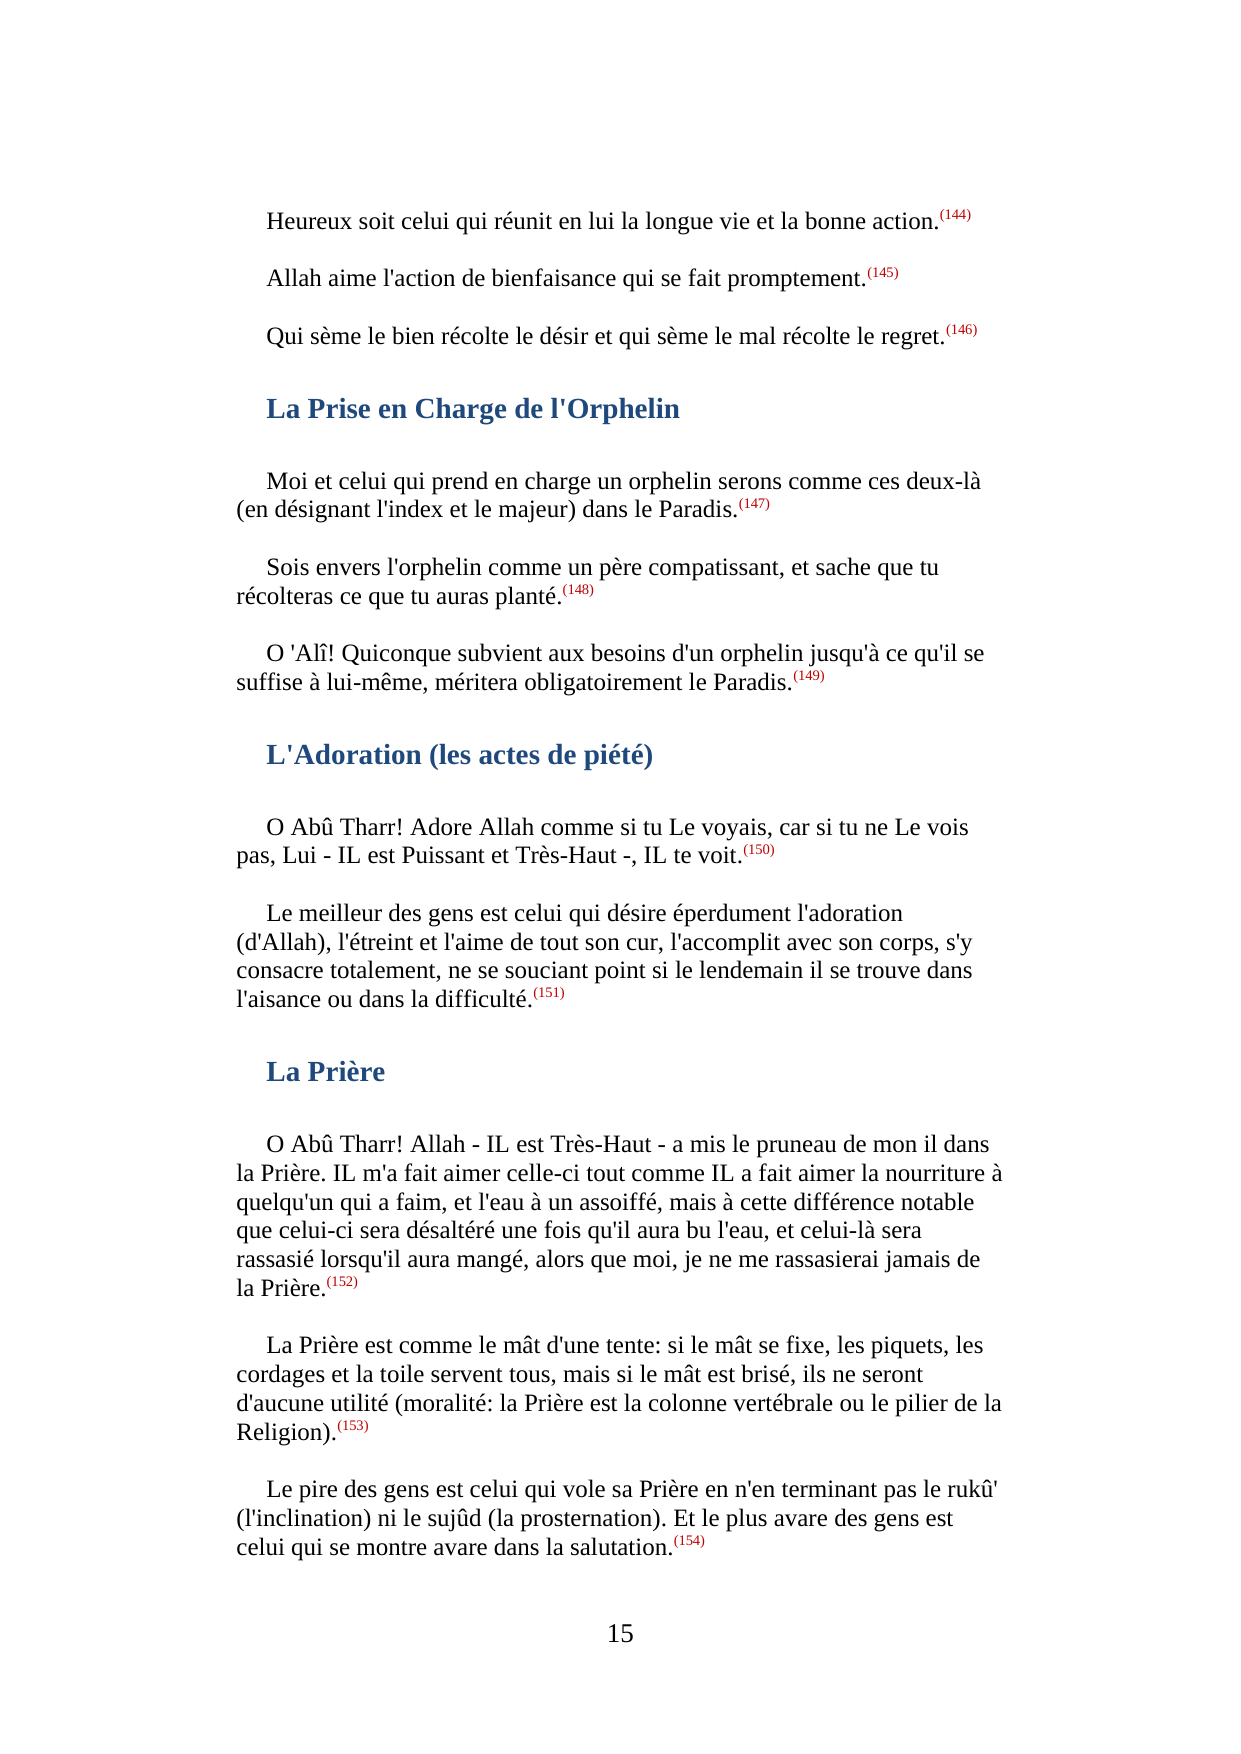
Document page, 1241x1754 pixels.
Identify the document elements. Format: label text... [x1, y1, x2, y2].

text Le meilleur des gens est celui qui désire éperdument l'adoration (d'Allah), l'étreint et l'aime de tout son cur, l'accomplit avec son corps, s'y consacre totalement, ne se souciant point si le lendemain il se trouve dans l'aisance ou dans la difficulté.(151) [236, 898, 1004, 1013]
text La Prière est comme le mât d'une tente: si le mât se fixe, les piquets, les cordages et la toile servent tous, mais si le mât est brisé, ils ne seront d'aucune utilité (moralité: la Prière est la colonne vertébrale ou le pilier de la Religion).(153) [236, 1330, 1004, 1445]
text O 'Alî! Quiconque subvient aux besoins d'un orphelin jusqu'à ce qu'il se suffise à lui-même, méritera obligatoirement le Paradis.(149) [236, 638, 1004, 696]
text O Abû Tharr! Adore Allah comme si tu Le voyais, car si tu ne Le vois pas, Lui - IL est Puissant et Très-Haut -, IL te voit.(150) [236, 812, 1004, 869]
text Allah aime l'action de bienfaisance qui se fait promptement.(145) [236, 263, 1004, 292]
text Le pire des gens est celui qui vole sa Prière en n'en terminant pas le rukû' (l'inclination) ni le sujûd (la prosternation). Et le plus avare des gens est celui qui se montre avare dans la salutation.(154) [236, 1474, 1004, 1560]
text Qui sème le bien récolte le désir et qui sème le mal récolte le regret.(146) [236, 321, 1004, 350]
subtitle La Prière [236, 1054, 1004, 1088]
subtitle La Prise en Charge de l'Orphelin [236, 391, 1004, 424]
text O Abû Tharr! Allah - IL est Très-Haut - a mis le pruneau de mon il dans la Prière. IL m'a fait aimer celle-ci tout comme IL a fait aimer la nourriture à quelqu'un qui a faim, et l'eau à un assoiffé, mais à cette différence notable que celui-ci sera désaltéré une fois qu'il aura bu l'eau, et celui-là sera rassasié lorsqu'il aura mangé, alors que moi, je ne me rassasierai jamais de la Prière.(152) [236, 1129, 1004, 1302]
subtitle L'Adoration (les actes de piété) [236, 737, 1004, 771]
text Sois envers l'orphelin comme un père compatissant, et sache que tu récolteras ce que tu auras planté.(148) [236, 552, 1004, 609]
text Moi et celui qui prend en charge un orphelin serons comme ces deux-là (en désignant l'index et le majeur) dans le Paradis.(147) [236, 466, 1004, 523]
text Heureux soit celui qui réunit en lui la longue vie et la bonne action.(144) [236, 206, 1004, 235]
